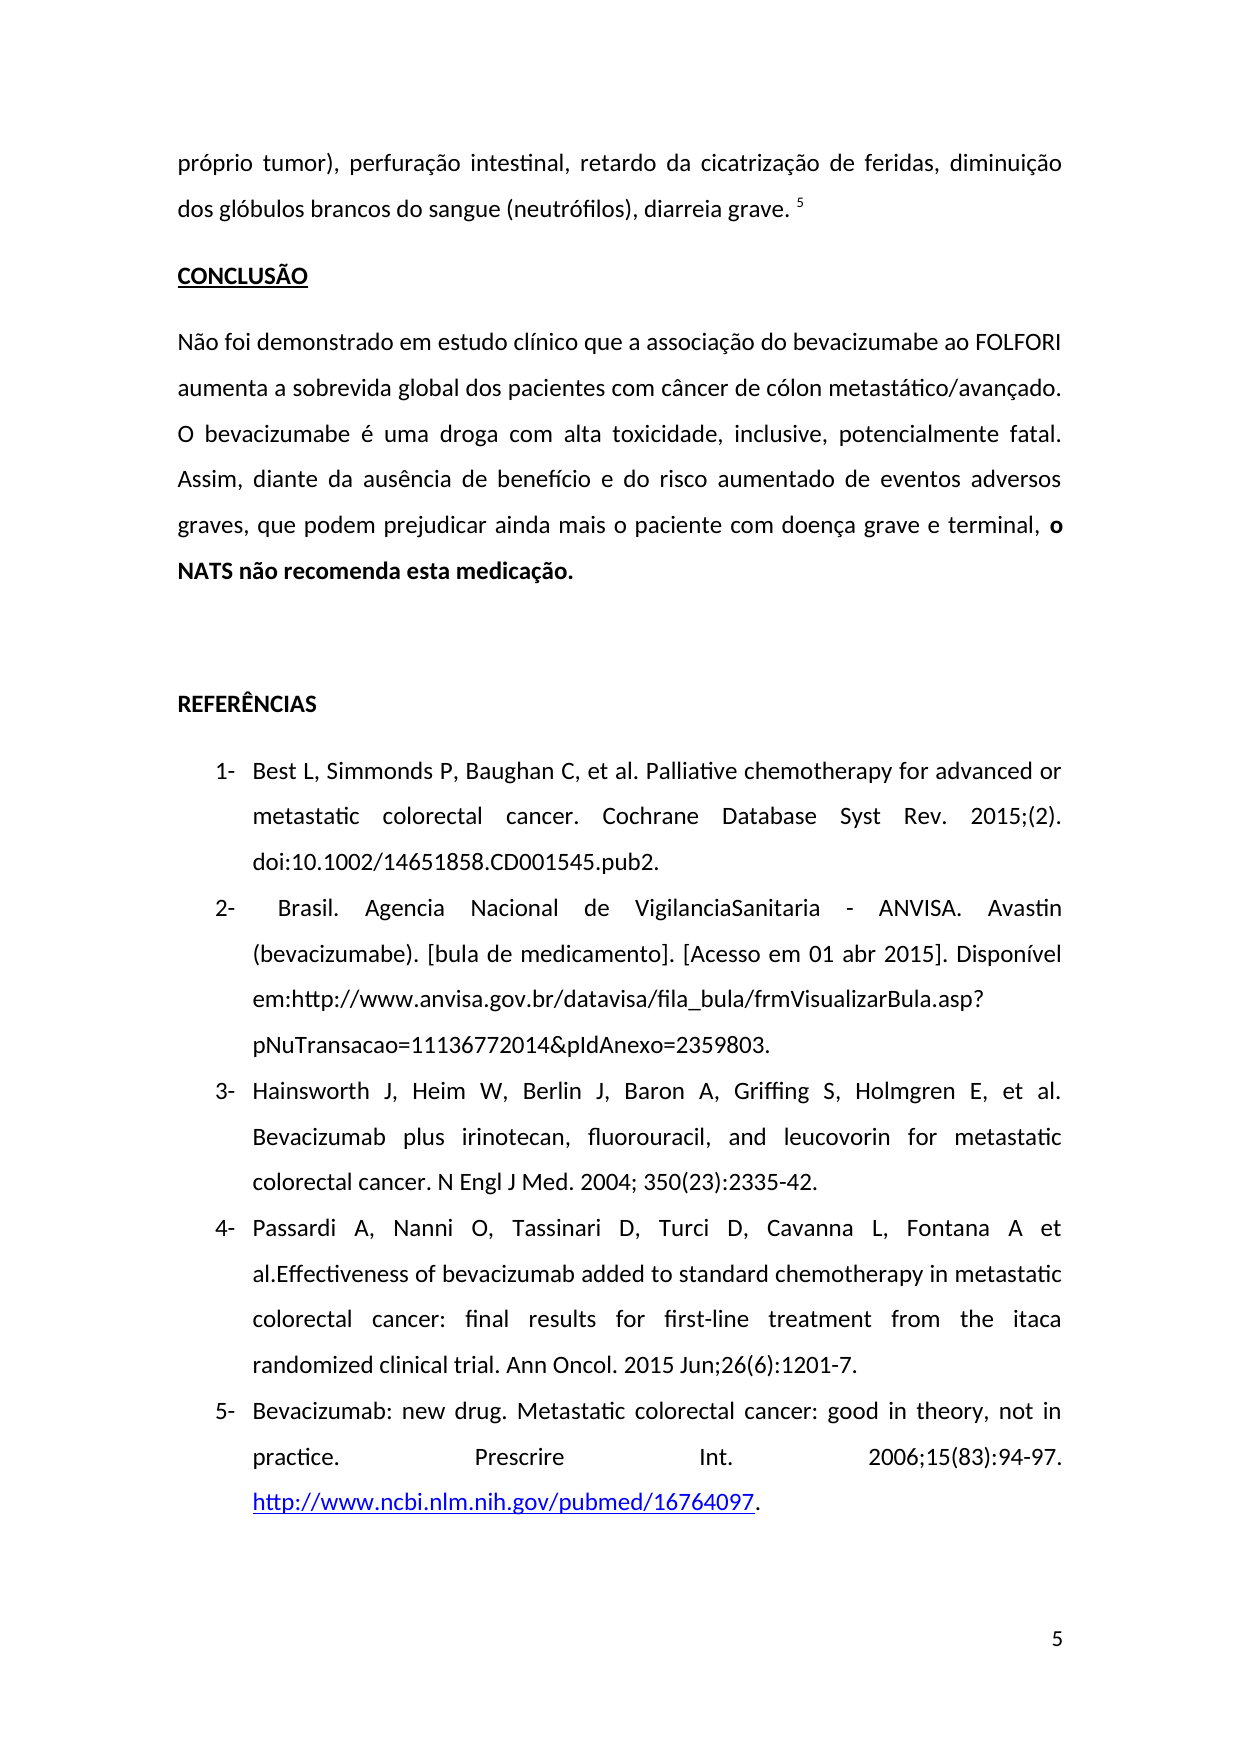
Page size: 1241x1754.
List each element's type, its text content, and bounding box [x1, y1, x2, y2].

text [177, 148, 1063, 224]
list Hainsworth J, Heim W, Berlin J, Baron A, Griffing S, Holmgren E, et al. Bevacizumab plus irinotecan, fluorouracil, and leucovorin for metastatic colorectal cancer. N Engl J Med. 2004; 350(23):2335-42. [215, 1075, 1063, 1197]
list Brasil. Agencia Nacional de VigilanciaSanitaria - ANVISA. Avastin (bevacizumabe). [bula de medicamento]. [Acesso em 01 abr 2015]. Disponível em:http://www.anvisa.gov.br/datavisa/fila_bula/frmVisualizarBula.asp?pNuTransacao=11136772014&pIdAnexo=2359803. [215, 892, 1063, 1060]
text Não foi demonstrado em estudo clínico que a associação do bevacizumabe ao FOLFORI aumenta a sobrevida global dos pacientes com câncer de cólon metastático/avançado. O bevacizumabe é uma droga com alta toxicidade, inclusive, potencialmente fatal. Assim, diante da ausência de benefício e do risco aumentado de eventos adversos graves, que podem prejudicar ainda mais o paciente com doença grave e terminal, o NATS não recomenda esta medicação. [177, 326, 1063, 586]
list Best L, Simmonds P, Baughan C, et al. Palliative chemotherapy for advanced or metastatic colorectal cancer. Cochrane Database Syst Rev. 2015;(2). doi:10.1002/14651858.CD001545.pub2. [215, 755, 1063, 877]
text REFERÊNCIAS [177, 688, 1063, 719]
list Bevacizumab: new drug. Metastatic colorectal cancer: good in theory, not in practice. Prescrire Int. 2006;15(83):94-97. http://www.ncbi.nlm.nih.gov/pubmed/16764097. [215, 1395, 1063, 1517]
text CONCLUSÃO [177, 260, 1063, 290]
list Passardi A, Nanni O, Tassinari D, Turci D, Cavanna L, Fontana A et al.Effectiveness of bevacizumab added to standard chemotherapy in metastatic colorectal cancer: final results for first-line treatment from the itaca randomized clinical trial. Ann Oncol. 2015 Jun;26(6):1201-7. [215, 1212, 1063, 1380]
